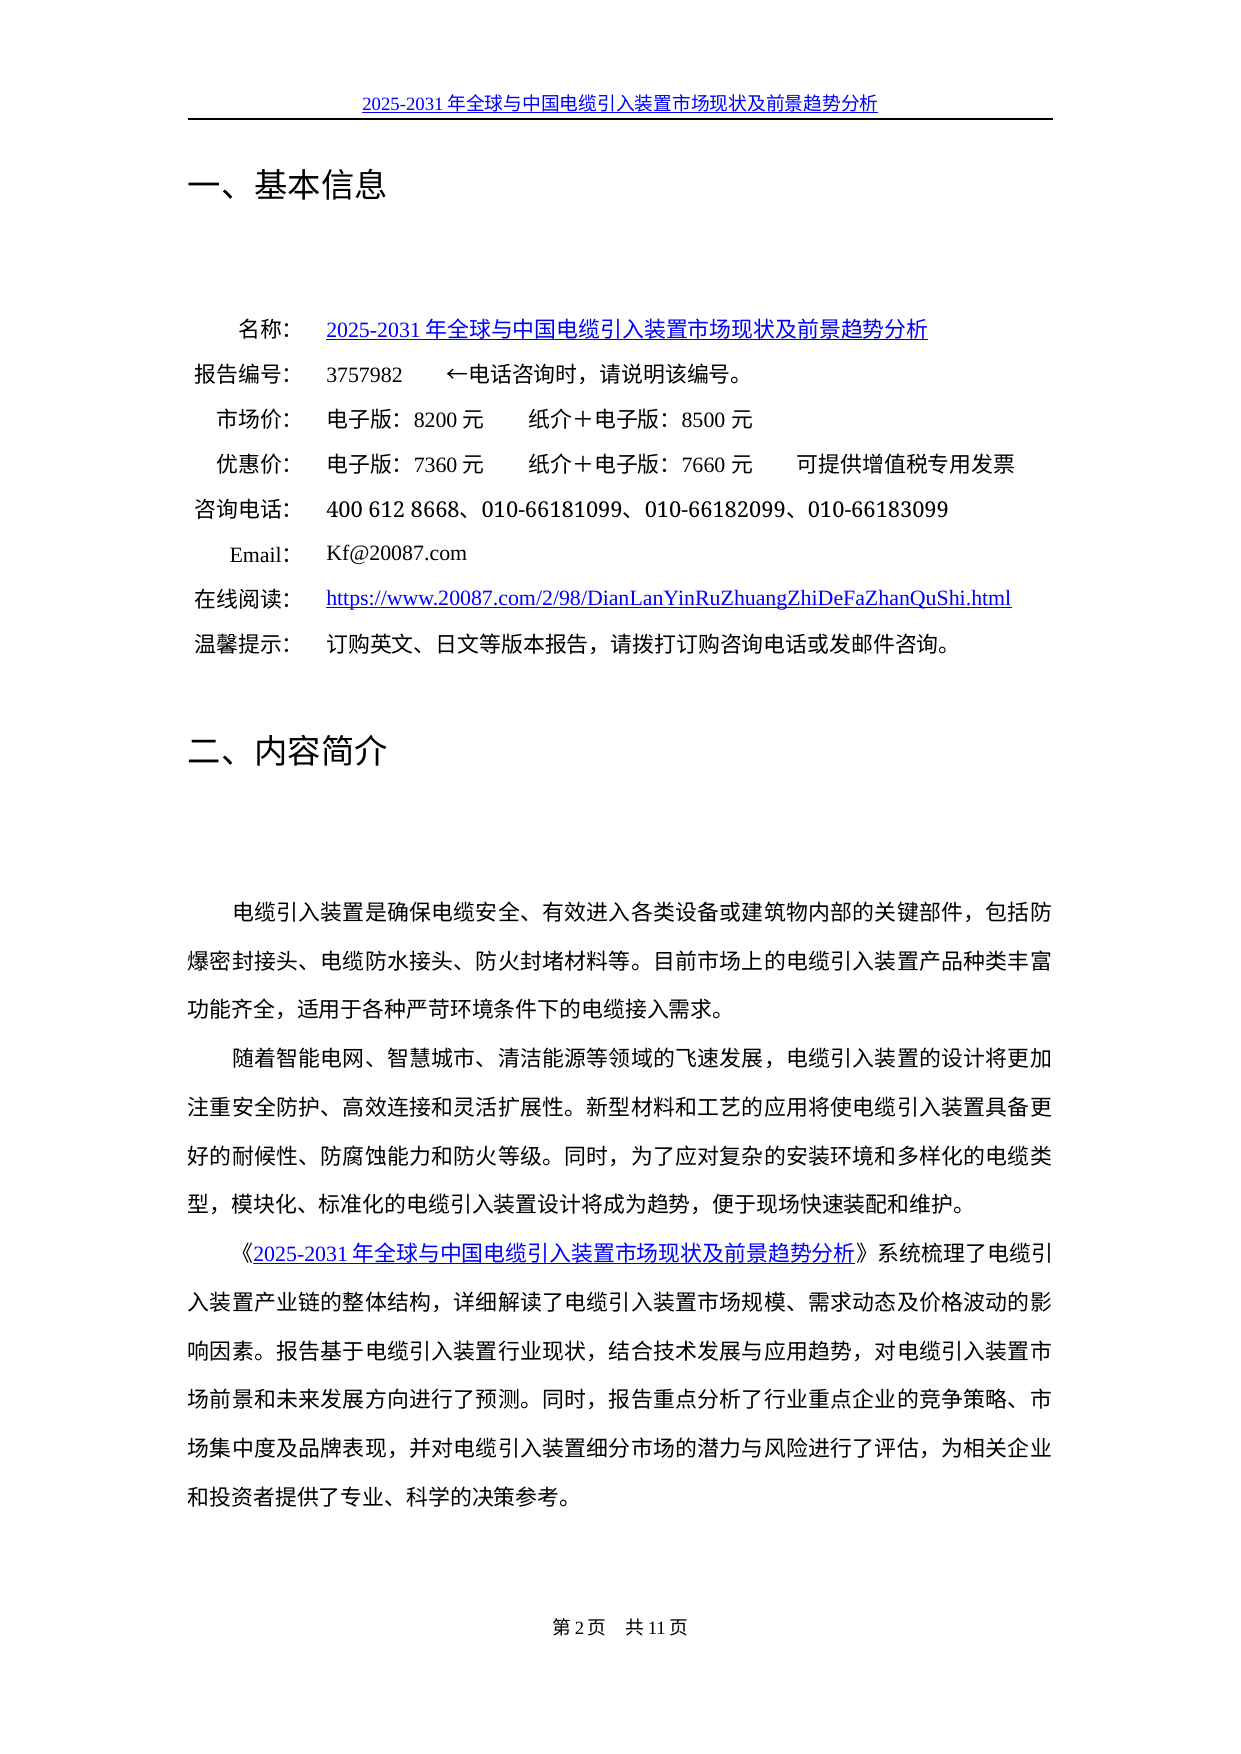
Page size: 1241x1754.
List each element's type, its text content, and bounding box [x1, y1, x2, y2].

table_header 名称： [167, 312, 315, 357]
title 二、内容简介 [187, 717, 1053, 782]
table_cell 电子版：7360 元 纸介＋电子版：7660 元 可提供增值税专用发票 [315, 447, 1073, 492]
table_cell 优惠价： [167, 447, 315, 492]
table_cell [315, 582, 1073, 627]
table_cell 报告编号： [167, 357, 315, 402]
table_cell 咨询电话： [167, 492, 315, 537]
table_cell Kf@20087.com [315, 537, 1073, 582]
table_cell 在线阅读： [167, 582, 315, 627]
table_header 2025-2031年全球与中国电缆引入装置市场现状及前景趋势分析 [315, 312, 1073, 357]
table_cell Email： [167, 537, 315, 582]
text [187, 894, 1053, 1512]
table_cell 市场价： [167, 402, 315, 447]
table_cell 温馨提示： [167, 627, 315, 672]
table_cell 400 612 8668、010-66181099、010-66182099、010-66183099 [315, 492, 1073, 537]
table_cell 电子版：8200 元 纸介＋电子版：8500 元 [315, 402, 1073, 447]
table_cell 3757982 ←电话咨询时，请说明该编号。 [315, 357, 1073, 402]
title 一、基本信息 [187, 150, 1053, 215]
table_cell 订购英文、日文等版本报告，请拨打订购咨询电话或发邮件咨询。 [315, 627, 1073, 672]
